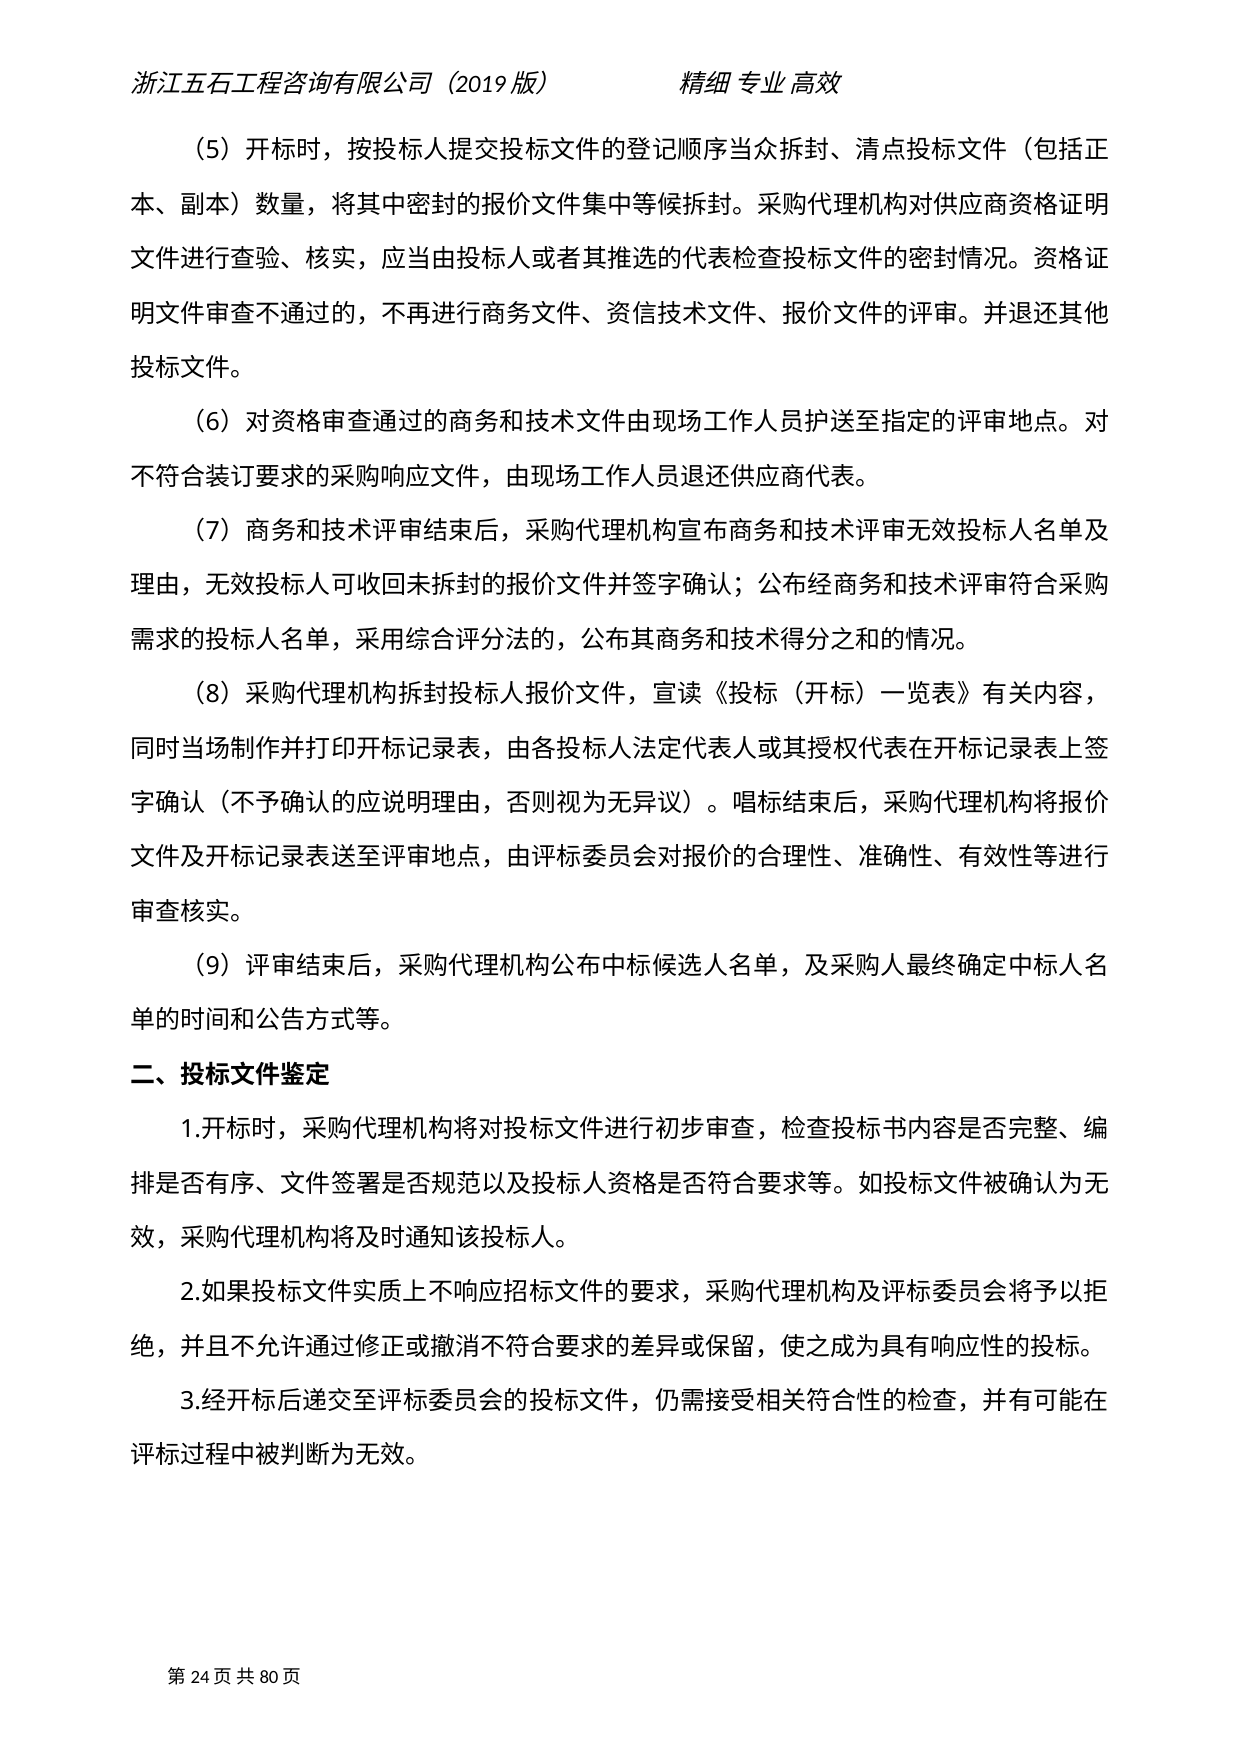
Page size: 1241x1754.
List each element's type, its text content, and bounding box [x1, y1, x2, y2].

text （7）商务和技术评审结束后，采购代理机构宣布商务和技术评审无效投标人名单及理由，无效投标人可收回未拆封的报价文件并签字确认；公布经商务和技术评审符合采购需求的投标人名单，采用综合评分法的，公布其商务和技术得分之和的情况。 [130, 511, 1110, 656]
text （5）开标时，按投标人提交投标文件的登记顺序当众拆封、清点投标文件（包括正本、副本）数量，将其中密封的报价文件集中等候拆封。采购代理机构对供应商资格证明文件进行查验、核实，应当由投标人或者其推选的代表检查投标文件的密封情况。资格证明文件审查不通过的，不再进行商务文件、资信技术文件、报价文件的评审。并退还其他投标文件。 [130, 130, 1110, 384]
text 2.如果投标文件实质上不响应招标文件的要求，采购代理机构及评标委员会将予以拒绝，并且不允许通过修正或撤消不符合要求的差异或保留，使之成为具有响应性的投标。 [130, 1272, 1110, 1362]
text （9）评审结束后，采购代理机构公布中标候选人名单，及采购人最终确定中标人名单的时间和公告方式等。 [130, 946, 1110, 1036]
text 1.开标时，采购代理机构将对投标文件进行初步审查，检查投标书内容是否完整、编排是否有序、文件签署是否规范以及投标人资格是否符合要求等。如投标文件被确认为无效，采购代理机构将及时通知该投标人。 [130, 1109, 1110, 1254]
subtitle 二、投标文件鉴定 [130, 1054, 1110, 1091]
text （8）采购代理机构拆封投标人报价文件，宣读《投标（开标）一览表》有关内容，同时当场制作并打印开标记录表，由各投标人法定代表人或其授权代表在开标记录表上签字确认（不予确认的应说明理由，否则视为无异议）。唱标结束后，采购代理机构将报价文件及开标记录表送至评审地点，由评标委员会对报价的合理性、准确性、有效性等进行审查核实。 [130, 674, 1110, 927]
text 3.经开标后递交至评标委员会的投标文件，仍需接受相关符合性的检查，并有可能在评标过程中被判断为无效。 [130, 1381, 1110, 1471]
text （6）对资格审查通过的商务和技术文件由现场工作人员护送至指定的评审地点。对不符合装订要求的采购响应文件，由现场工作人员退还供应商代表。 [130, 402, 1110, 492]
